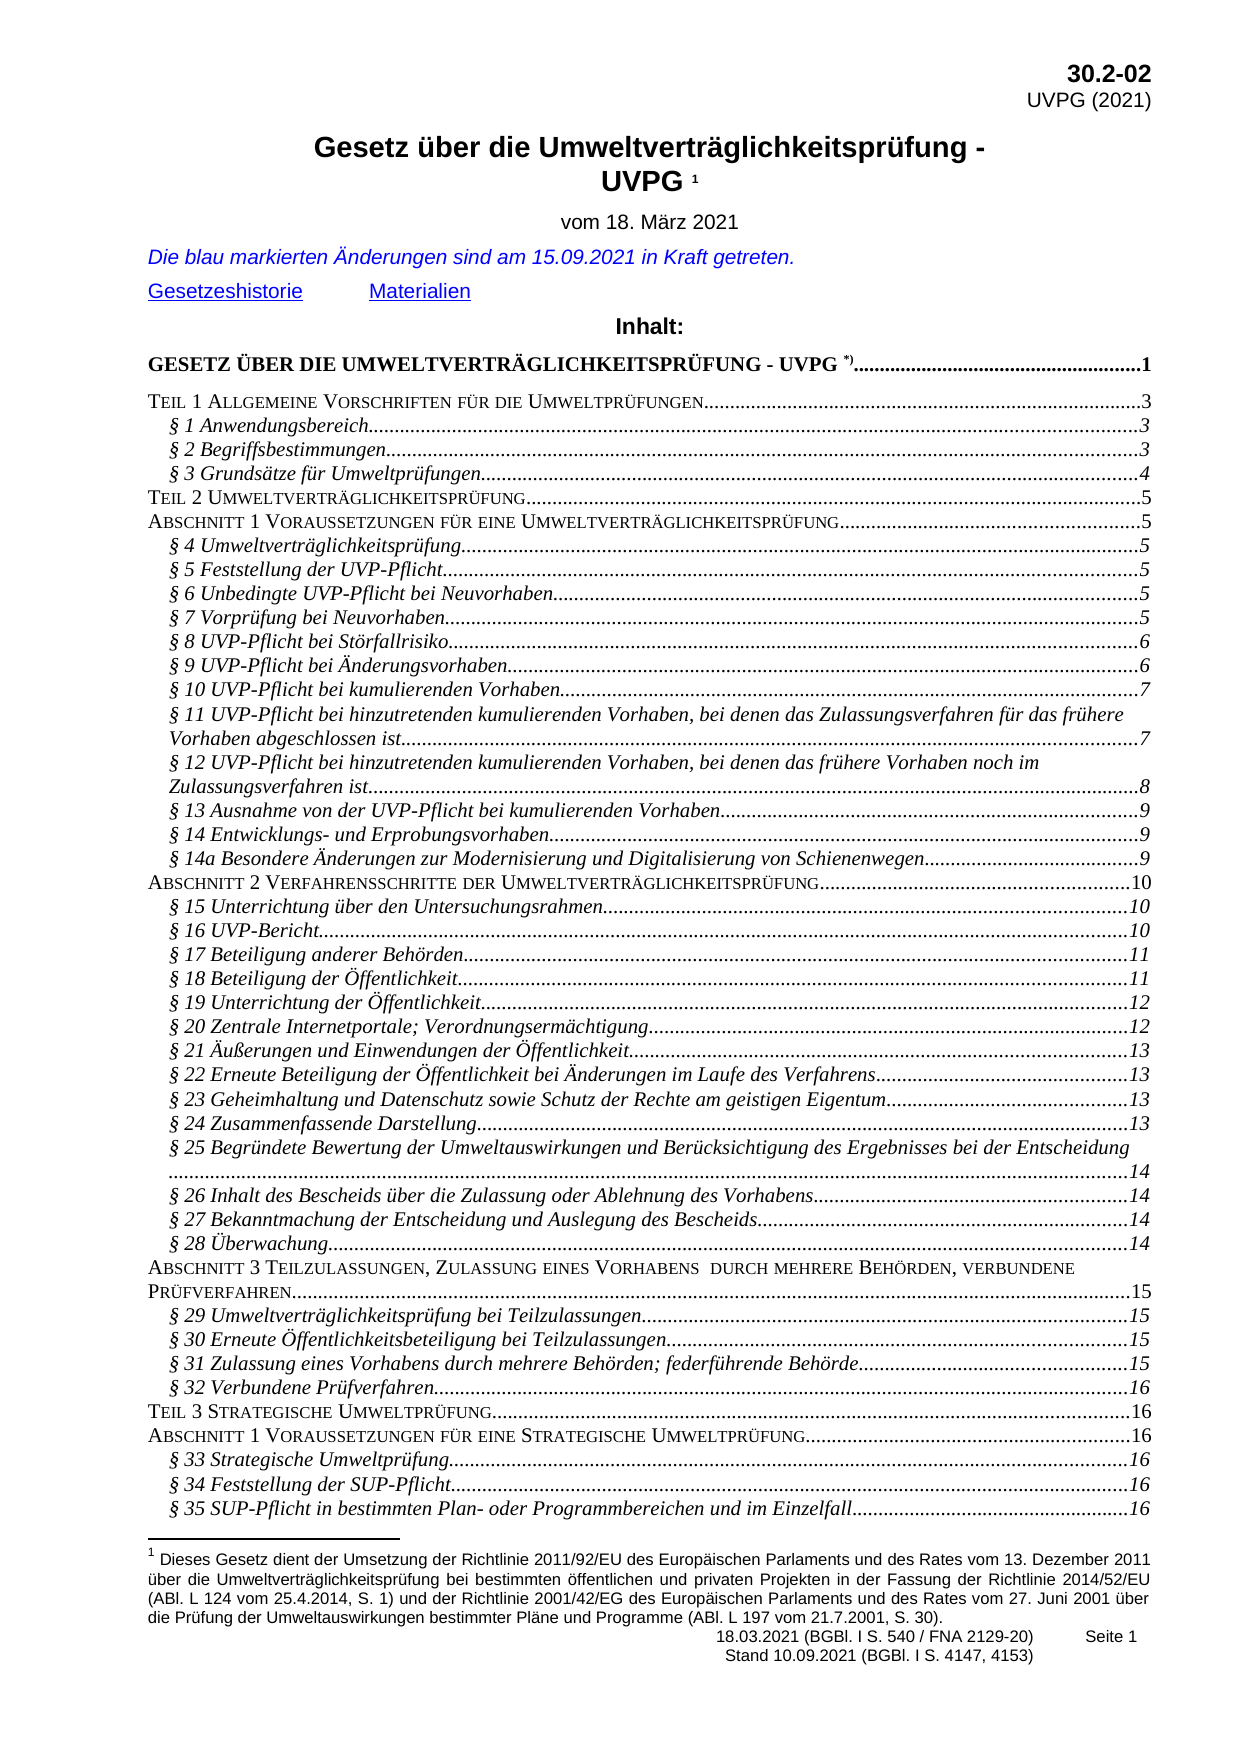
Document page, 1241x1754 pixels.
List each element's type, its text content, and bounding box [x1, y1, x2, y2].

text § 8 UVP-Pflicht bei Störfallrisiko 6 [168, 629, 1152, 653]
text Abschnitt 1 Voraussetzungen für eine Umweltverträglichkeitsprüfung 5 [148, 509, 1152, 533]
text § 30 Erneute Öffentlichkeitsbeteiligung bei Teilzulassungen 15 [168, 1327, 1152, 1351]
text § 17 Beteiligung anderer Behörden 11 [168, 942, 1152, 966]
text § 3 Grundsätze für Umweltprüfungen 4 [168, 461, 1152, 485]
text § 2 Begriffsbestimmungen 3 [168, 437, 1152, 461]
text Abschnitt 1 Voraussetzungen für eine Strategische Umweltprüfung 16 [148, 1423, 1152, 1447]
text § 1 Anwendungsbereich 3 [168, 413, 1152, 437]
text § 32 Verbundene Prüfverfahren 16 [168, 1375, 1152, 1399]
text Abschnitt 3 Teilzulassungen, Zulassung eines Vorhabens durch mehrere Behörden, verbundene Prüfverfahren 15 [148, 1255, 1152, 1303]
subtitle Gesetz über die Umweltverträglichkeitsprüfung - UVPG [148, 131, 1152, 198]
text § 20 Zentrale Internetportale; Verordnungsermächtigung 12 [168, 1014, 1152, 1038]
text Teil 3 Strategische Umweltprüfung 16 [148, 1399, 1152, 1423]
text § 29 Umweltverträglichkeitsprüfung bei Teilzulassungen 15 [168, 1303, 1152, 1327]
text § 4 Umweltverträglichkeitsprüfung 5 [168, 533, 1152, 557]
text Abschnitt 2 Verfahrensschritte der Umweltverträglichkeitsprüfung 10 [148, 870, 1152, 894]
text Teil 1 Allgemeine Vorschriften für die Umweltprüfungen 3 [148, 389, 1152, 413]
text Teil 2 Umweltverträglichkeitsprüfung 5 [148, 485, 1152, 509]
text Gesetz über die Umweltverträglichkeitsprüfung - UVPG *) 1 [148, 352, 1152, 376]
text Die blau markierten Änderungen sind am 15.09.2021 in Kraft getreten. [148, 244, 1152, 268]
text § 26 Inhalt des Bescheids über die Zulassung oder Ablehnung des Vorhabens 14 [168, 1183, 1152, 1207]
text § 28 Überwachung 14 [168, 1231, 1152, 1255]
text § 10 UVP-Pflicht bei kumulierenden Vorhaben 7 [168, 677, 1152, 701]
text § 24 Zusammenfassende Darstellung 13 [168, 1111, 1152, 1134]
text § 15 Unterrichtung über den Untersuchungsrahmen 10 [168, 894, 1152, 918]
text § 27 Bekanntmachung der Entscheidung und Auslegung des Bescheids 14 [168, 1207, 1152, 1231]
text § 5 Feststellung der UVP-Pflicht 5 [168, 557, 1152, 581]
text § 16 UVP-Bericht 10 [168, 918, 1152, 942]
text § 14a Besondere Änderungen zur Modernisierung und Digitalisierung von Schienenwegen 9 [168, 846, 1152, 870]
text § 12 UVP-Pflicht bei hinzutretenden kumulierenden Vorhaben, bei denen das frühere Vorhaben noch im Zulassungsverfahren ist 8 [168, 749, 1152, 798]
text § 6 Unbedingte UVP-Pflicht bei Neuvorhaben 5 [168, 581, 1152, 605]
text § 13 Ausnahme von der UVP-Pflicht bei kumulierenden Vorhaben 9 [168, 798, 1152, 822]
text § 18 Beteiligung der Öffentlichkeit 11 [168, 966, 1152, 990]
text § 14 Entwicklungs- und Erprobungsvorhaben 9 [168, 822, 1152, 846]
text Gesetzeshistorie Materialien [148, 279, 1152, 303]
text § 22 Erneute Beteiligung der Öffentlichkeit bei Änderungen im Laufe des Verfahrens 13 [168, 1062, 1152, 1086]
text § 7 Vorprüfung bei Neuvorhaben 5 [168, 605, 1152, 629]
text § 25 Begründete Bewertung der Umweltauswirkungen und Berücksichtigung des Ergebnisses bei der Entscheidung 14 [168, 1134, 1152, 1183]
text Inhalt: [148, 313, 1152, 339]
text § 21 Äußerungen und Einwendungen der Öffentlichkeit 13 [168, 1038, 1152, 1062]
text § 19 Unterrichtung der Öffentlichkeit 12 [168, 990, 1152, 1014]
text § 31 Zulassung eines Vorhabens durch mehrere Behörden; federführende Behörde 15 [168, 1351, 1152, 1375]
text § 35 SUP-Pflicht in bestimmten Plan- oder Programmbereichen und im Einzelfall 16 [168, 1496, 1152, 1519]
text § 11 UVP-Pflicht bei hinzutretenden kumulierenden Vorhaben, bei denen das Zulassungsverfahren für das frühere Vorhaben abgeschlossen ist 7 [168, 701, 1152, 749]
text § 9 UVP-Pflicht bei Änderungsvorhaben 6 [168, 653, 1152, 677]
text § 34 Feststellung der SUP-Pflicht 16 [168, 1471, 1152, 1496]
text § 23 Geheimhaltung und Datenschutz sowie Schutz der Rechte am geistigen Eigentum 13 [168, 1086, 1152, 1111]
text § 33 Strategische Umweltprüfung 16 [168, 1447, 1152, 1471]
text vom 18. März 2021 [148, 210, 1152, 234]
